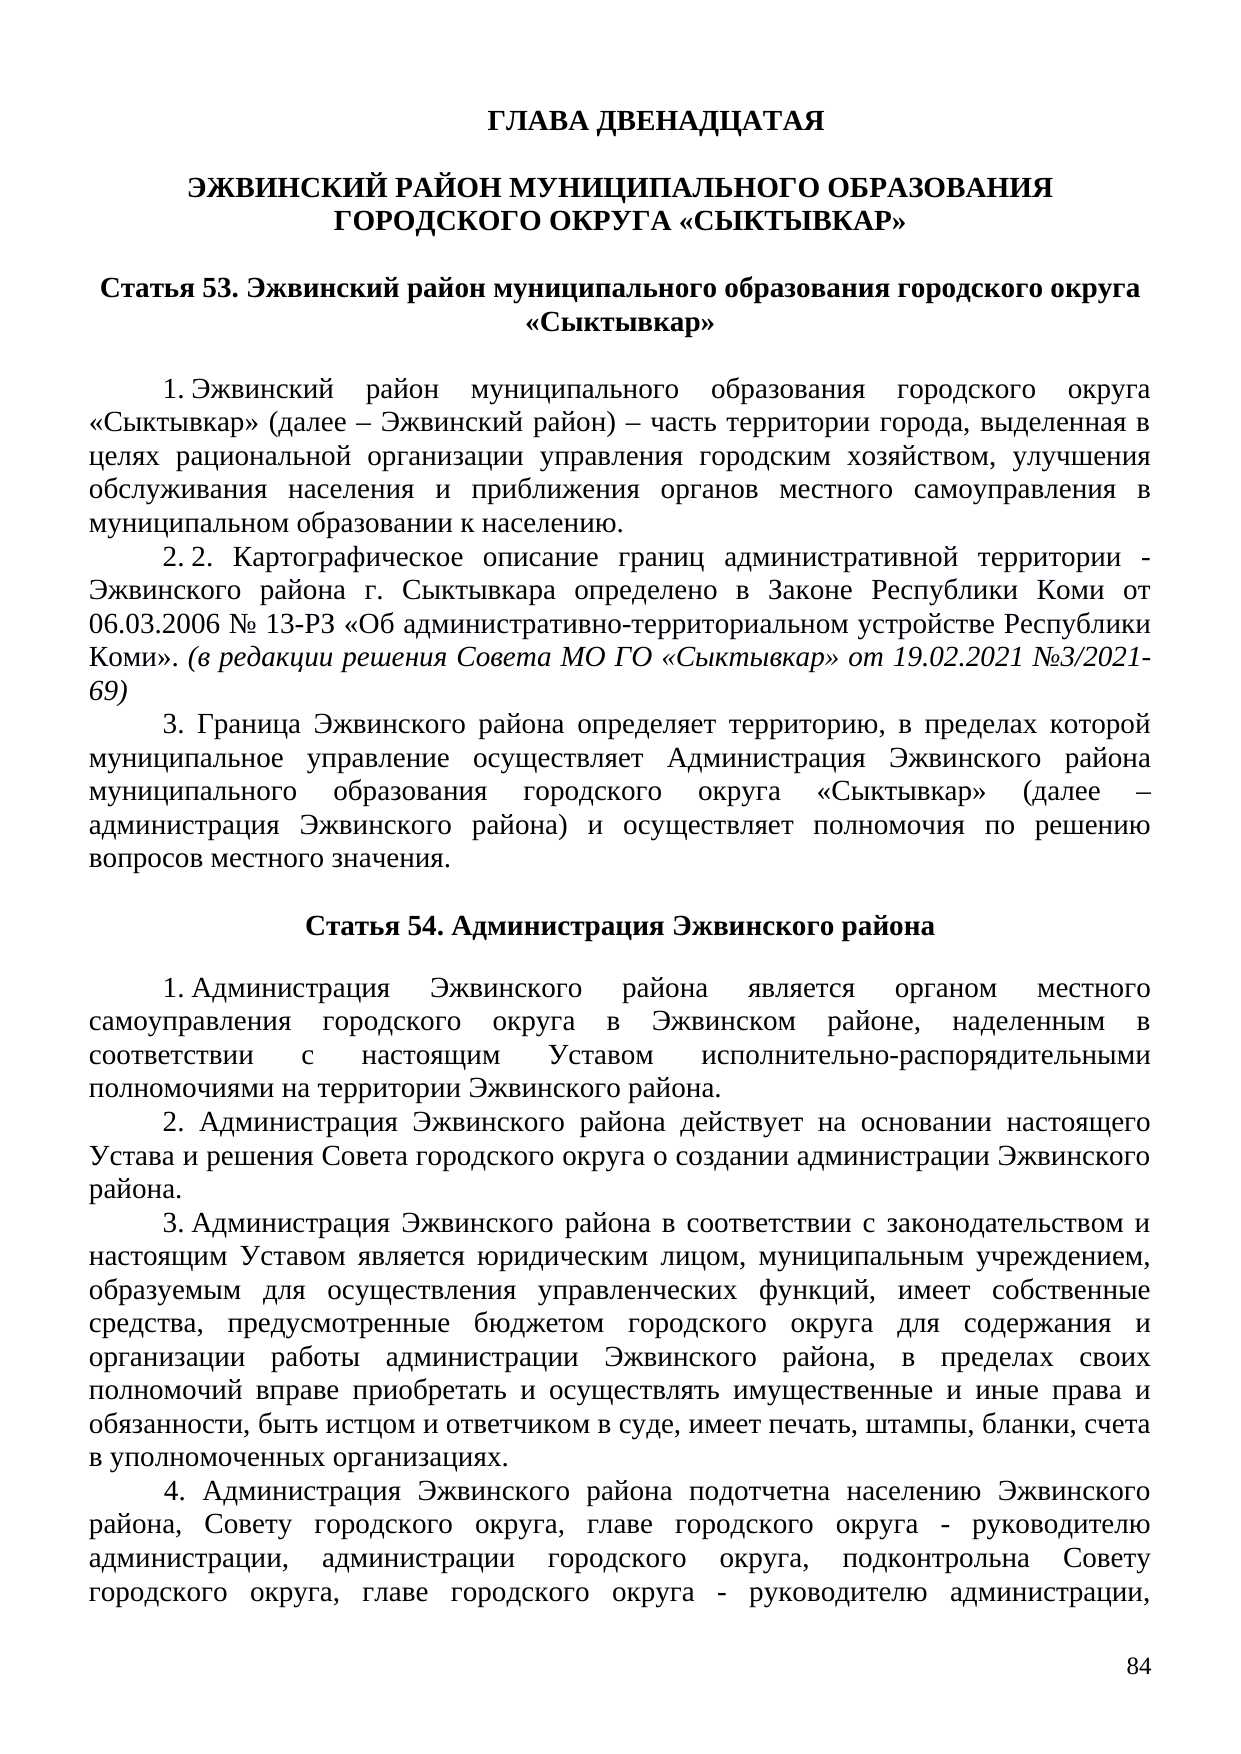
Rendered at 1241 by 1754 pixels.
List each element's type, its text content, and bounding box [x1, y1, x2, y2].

text 1. Эжвинский район муниципального образования городского округа «Сыктывкар» (далее – Эжвинский район) – часть территории города, выделенная в целях рациональной организации управления городским хозяйством, улучшения обслуживания населения и приближения органов местного самоуправления в муниципальном образовании к населению. [89, 371, 1152, 539]
text 3. Администрация Эжвинского района в соответствии с законодательством и настоящим Уставом является юридическим лицом, муниципальным учреждением, образуемым для осуществления управленческих функций, имеет собственные средства, предусмотренные бюджетом городского округа для содержания и организации работы администрации Эжвинского района, в пределах своих полномочий вправе приобретать и осуществлять имущественные и иные права и обязанности, быть истцом и ответчиком в суде, имеет печать, штампы, бланки, счета в уполномоченных организациях. [89, 1205, 1152, 1473]
text 2. Администрация Эжвинского района действует на основании настоящего Устава и решения Совета городского округа о создании администрации Эжвинского района. [89, 1104, 1152, 1205]
text 1. Администрация Эжвинского района является органом местного самоуправления городского округа в Эжвинском районе, наделенным в соответствии с настоящим Уставом исполнительно-распорядительными полномочиями на территории Эжвинского района. [89, 970, 1152, 1104]
subtitle ГЛАВА ДВЕНАДЦАТАЯ [89, 103, 1152, 136]
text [89, 1473, 1152, 1607]
text 2. 2. Картографическое описание границ административной территории - Эжвинского района г. Сыктывкара определено в Законе Республики Коми от 06.03.2006 № 13-РЗ «Об административно-территориальном устройстве Республики Коми». (в редакции решения Совета МО ГО «Сыктывкар» от 19.02.2021 №3/2021-69) [89, 539, 1152, 706]
text ЭЖВИНСКИЙ РАЙОН МУНИЦИПАЛЬНОГО ОБРАЗОВАНИЯ ГОРОДСКОГО ОКРУГА «СЫКТЫВКАР» [89, 170, 1152, 237]
text Статья 54. Администрация Эжвинского района [89, 908, 1152, 941]
text Статья 53. Эжвинский район муниципального образования городского округа «Сыктывкар» [89, 270, 1152, 337]
text 3. Граница Эжвинского района определяет территорию, в пределах которой муниципальное управление осуществляет Администрация Эжвинского района муниципального образования городского округа «Сыктывкар» (далее – администрация Эжвинского района) и осуществляет полномочия по решению вопросов местного значения. [89, 706, 1152, 874]
